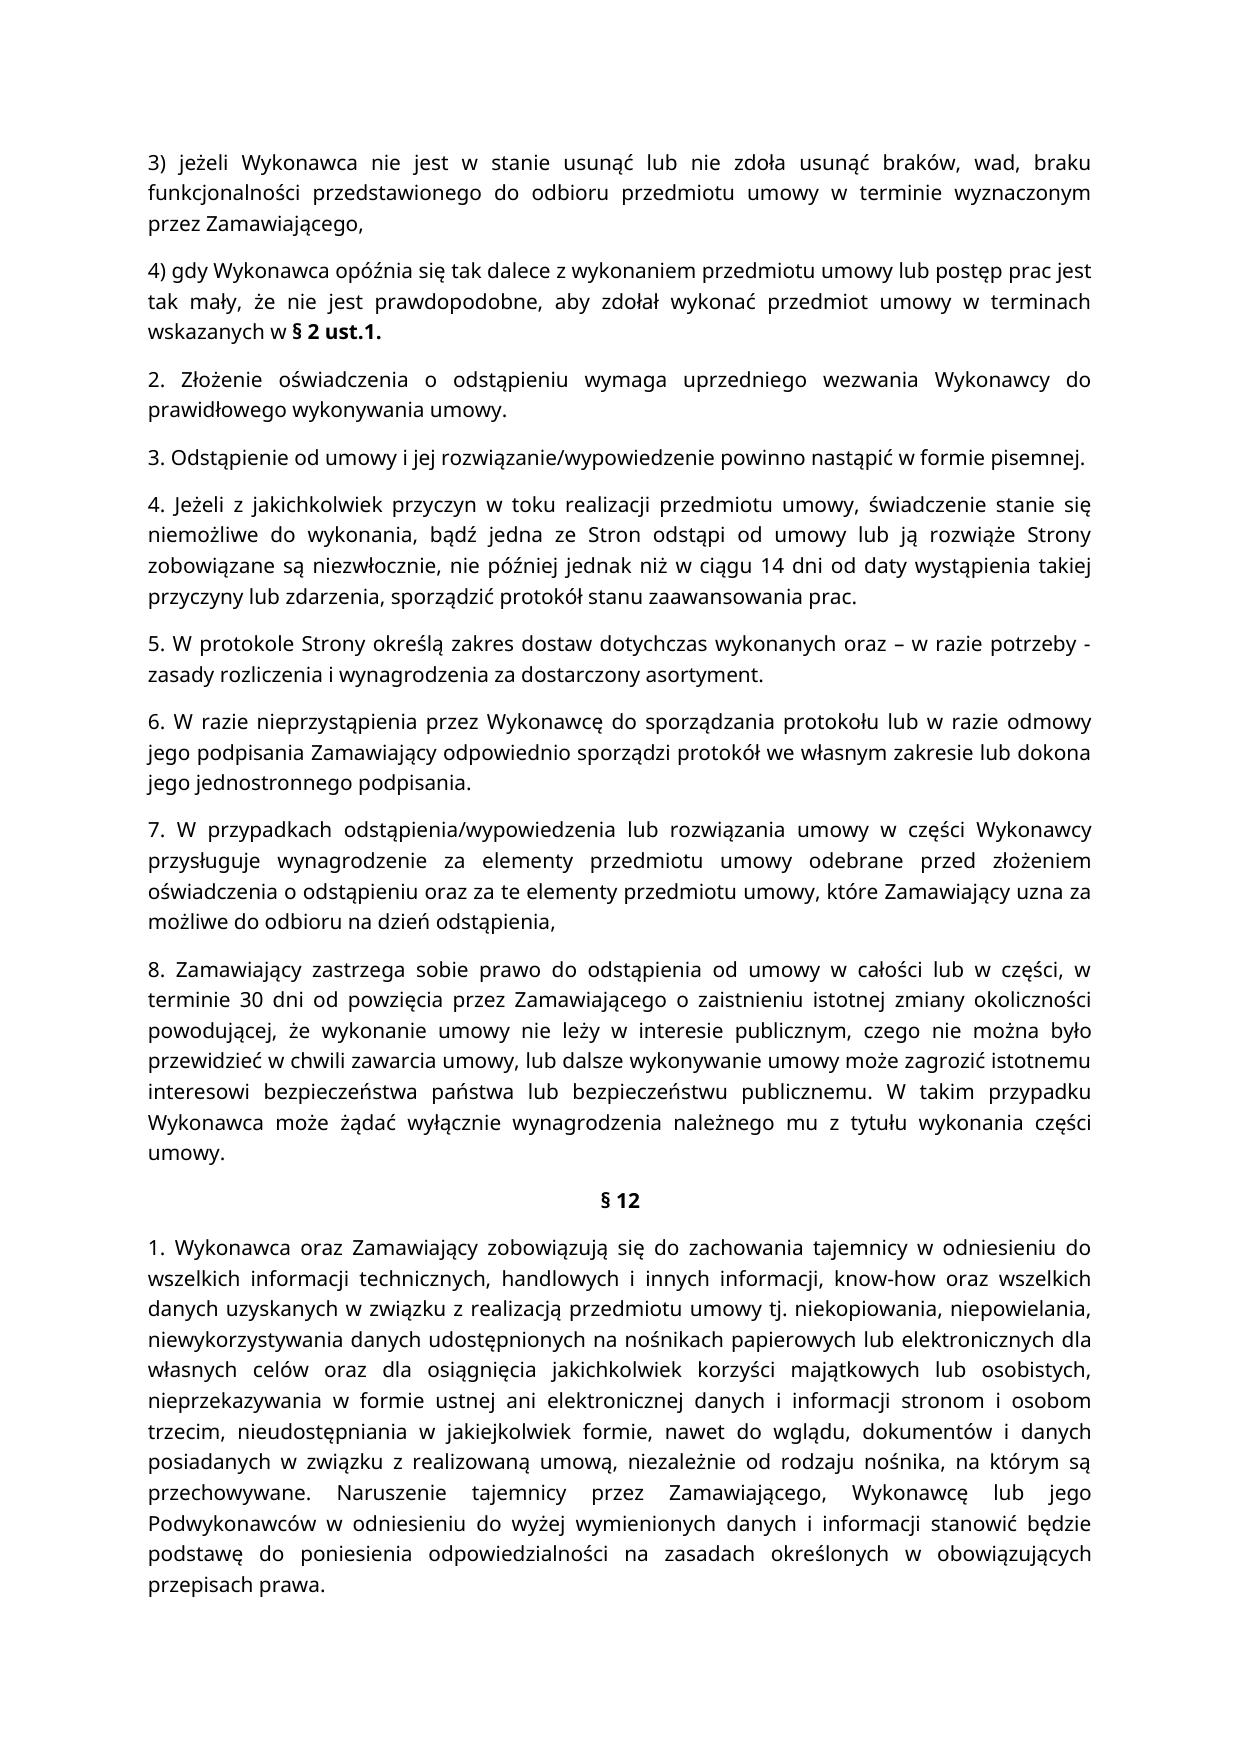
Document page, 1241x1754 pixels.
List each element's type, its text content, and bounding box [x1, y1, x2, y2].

text 8. Zamawiający zastrzega sobie prawo do odstąpienia od umowy w całości lub w części, w terminie 30 dni od powzięcia przez Zamawiającego o zaistnieniu istotnej zmiany okoliczności powodującej, że wykonanie umowy nie leży w interesie publicznym, czego nie można było przewidzieć w chwili zawarcia umowy, lub dalsze wykonywanie umowy może zagrozić istotnemu interesowi bezpieczeństwa państwa lub bezpieczeństwu publicznemu. W takim przypadku Wykonawca może żądać wyłącznie wynagrodzenia należnego mu z tytułu wykonania części umowy. [148, 955, 1093, 1167]
text 2. Złożenie oświadczenia o odstąpieniu wymaga uprzedniego wezwania Wykonawcy do prawidłowego wykonywania umowy. [148, 365, 1093, 424]
text 1. Wykonawca oraz Zamawiający zobowiązują się do zachowania tajemnicy w odniesieniu do wszelkich informacji technicznych, handlowych i innych informacji, know-how oraz wszelkich danych uzyskanych w związku z realizacją przedmiotu umowy tj. niekopiowania, niepowielania, niewykorzystywania danych udostępnionych na nośnikach papierowych lub elektronicznych dla własnych celów oraz dla osiągnięcia jakichkolwiek korzyści majątkowych lub osobistych, nieprzekazywania w formie ustnej ani elektronicznej danych i informacji stronom i osobom trzecim, nieudostępniania w jakiejkolwiek formie, nawet do wglądu, dokumentów i danych posiadanych w związku z realizowaną umową, niezależnie od rodzaju nośnika, na którym są przechowywane. Naruszenie tajemnicy przez Zamawiającego, Wykonawcę lub jego Podwykonawców w odniesieniu do wyżej wymienionych danych i informacji stanowić będzie podstawę do poniesienia odpowiedzialności na zasadach określonych w obowiązujących przepisach prawa. [148, 1233, 1093, 1598]
text 4. Jeżeli z jakichkolwiek przyczyn w toku realizacji przedmiotu umowy, świadczenie stanie się niemożliwe do wykonania, bądź jedna ze Stron odstąpi od umowy lub ją rozwiąże Strony zobowiązane są niezwłocznie, nie później jednak niż w ciągu 14 dni od daty wystąpienia takiej przyczyny lub zdarzenia, sporządzić protokół stanu zaawansowania prac. [148, 490, 1093, 610]
text 3. Odstąpienie od umowy i jej rozwiązanie/wypowiedzenie powinno nastąpić w formie pisemnej. [148, 443, 1093, 471]
text 3) jeżeli Wykonawca nie jest w stanie usunąć lub nie zdoła usunąć braków, wad, braku funkcjonalności przedstawionego do odbioru przedmiotu umowy w terminie wyznaczonym przez Zamawiającego, [148, 148, 1093, 237]
text § 12 [148, 1186, 1093, 1214]
text 5. W protokole Strony określą zakres dostaw dotychczas wykonanych oraz – w razie potrzeby - zasady rozliczenia i wynagrodzenia za dostarczony asortyment. [148, 629, 1093, 688]
text 7. W przypadkach odstąpienia/wypowiedzenia lub rozwiązania umowy w części Wykonawcy przysługuje wynagrodzenie za elementy przedmiotu umowy odebrane przed złożeniem oświadczenia o odstąpieniu oraz za te elementy przedmiotu umowy, które Zamawiający uzna za możliwe do odbioru na dzień odstąpienia, [148, 816, 1093, 936]
text 6. W razie nieprzystąpienia przez Wykonawcę do sporządzania protokołu lub w razie odmowy jego podpisania Zamawiający odpowiednio sporządzi protokół we własnym zakresie lub dokona jego jednostronnego podpisania. [148, 707, 1093, 797]
text 4) gdy Wykonawca opóźnia się tak dalece z wykonaniem przedmiotu umowy lub postęp prac jest tak mały, że nie jest prawdopodobne, aby zdołał wykonać przedmiot umowy w terminach wskazanych w § 2 ust.1. [148, 256, 1093, 346]
